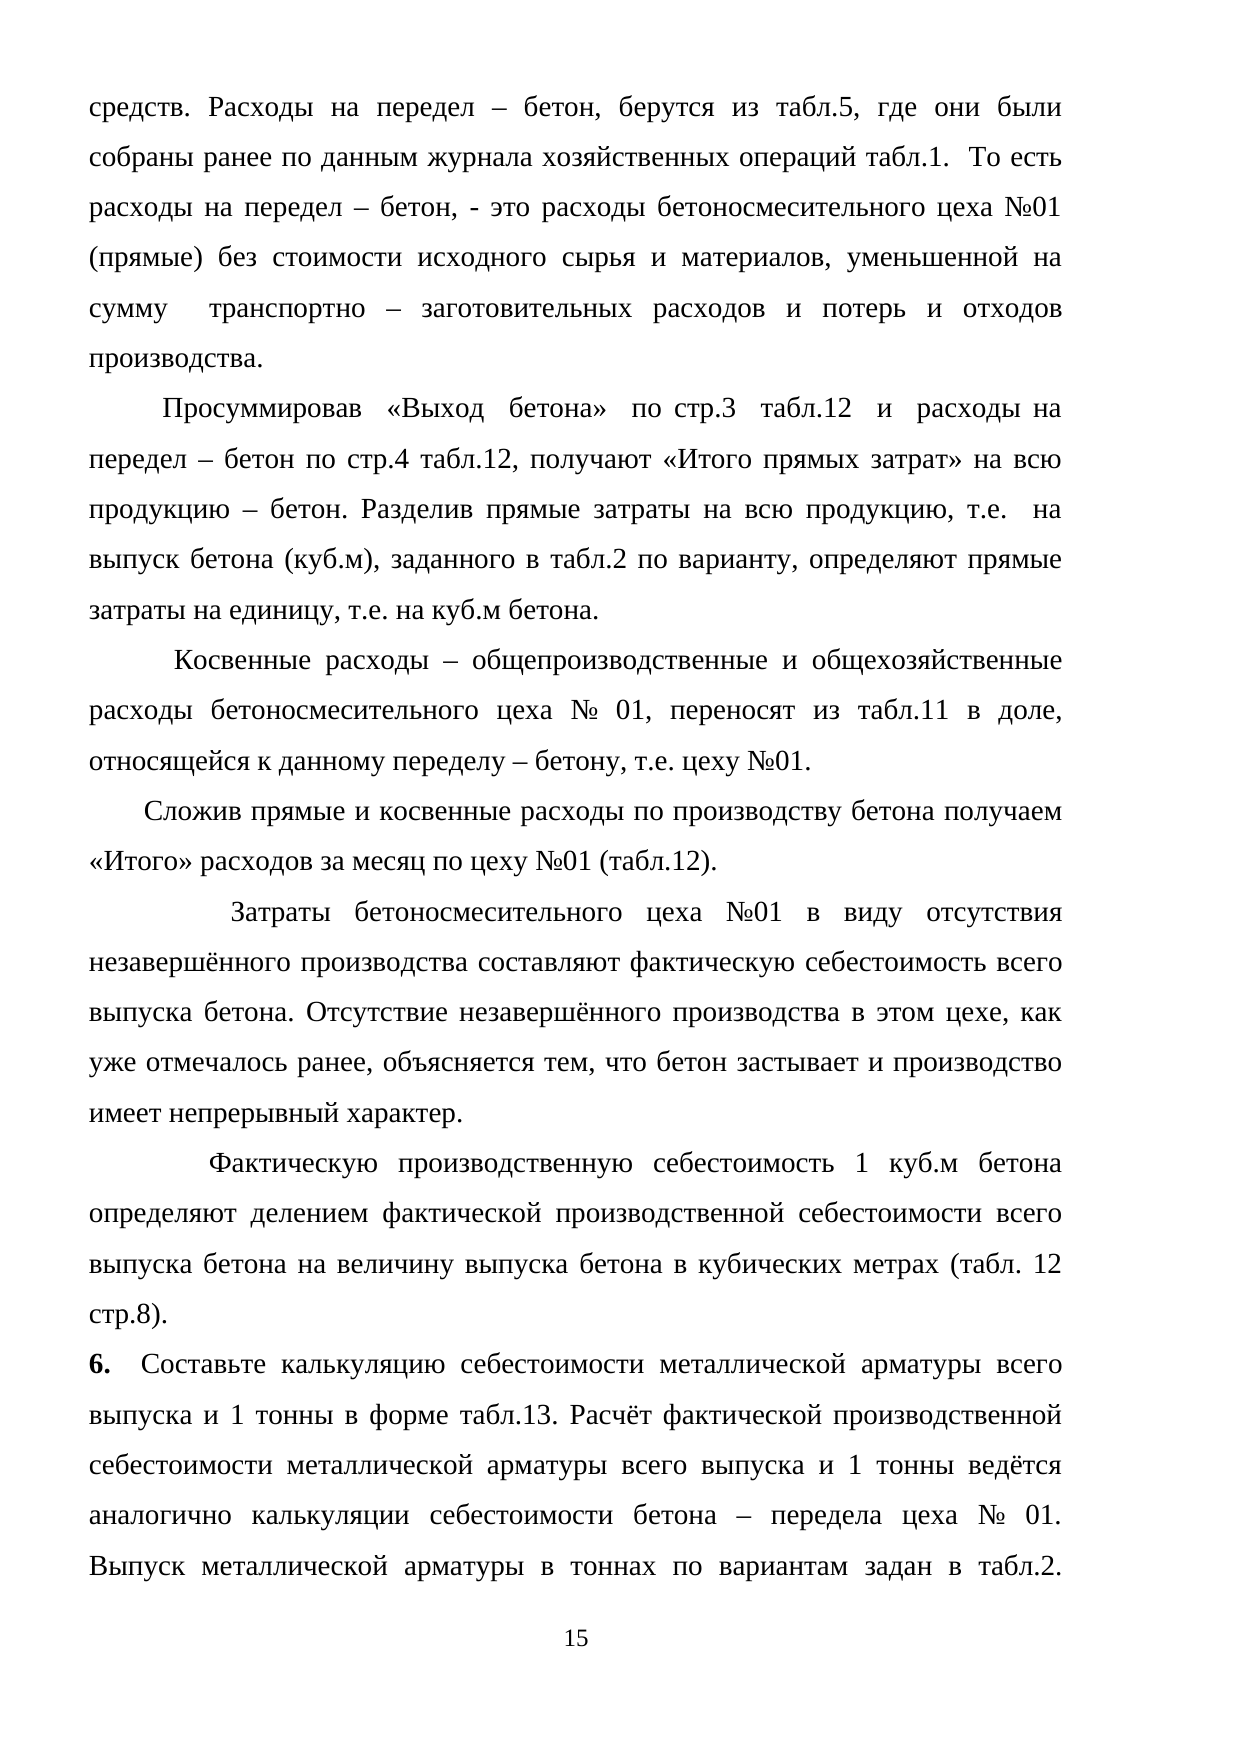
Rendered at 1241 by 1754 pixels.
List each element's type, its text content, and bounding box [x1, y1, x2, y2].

text Затраты бетоносмесительного цеха №01 в виду отсутствия незавершённого производства составляют фактическую себестоимость всего выпуска бетона. Отсутствие незавершённого производства в этом цехе, как уже отмечалось ранее, объясняется тем, что бетон застывает и производство имеет непрерывный характер. [89, 894, 1063, 1128]
text Фактическую производственную себестоимость 1 куб.м бетона определяют делением фактической производственной себестоимости всего выпуска бетона на величину выпуска бетона в кубических метрах (табл. 12 стр.8). [89, 1145, 1063, 1330]
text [89, 89, 1063, 374]
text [89, 1346, 1063, 1581]
text Косвенные расходы – общепроизводственные и общехозяйственные расходы бетоносмесительного цеха № 01, переносят из табл.11 в доле, относящейся к данному переделу – бетону, т.е. цеху №01. [89, 642, 1063, 776]
text Просуммировав «Выход бетона» по стр.3 табл.12 и расходы на передел – бетон по стр.4 табл.12, получают «Итого прямых затрат» на всю продукцию – бетон. Разделив прямые затраты на всю продукцию, т.е. на выпуск бетона (куб.м), заданного в табл.2 по варианту, определяют прямые затраты на единицу, т.е. на куб.м бетона. [89, 391, 1063, 625]
text Сложив прямые и косвенные расходы по производству бетона получаем «Итого» расходов за месяц по цеху №01 (табл.12). [89, 793, 1063, 877]
